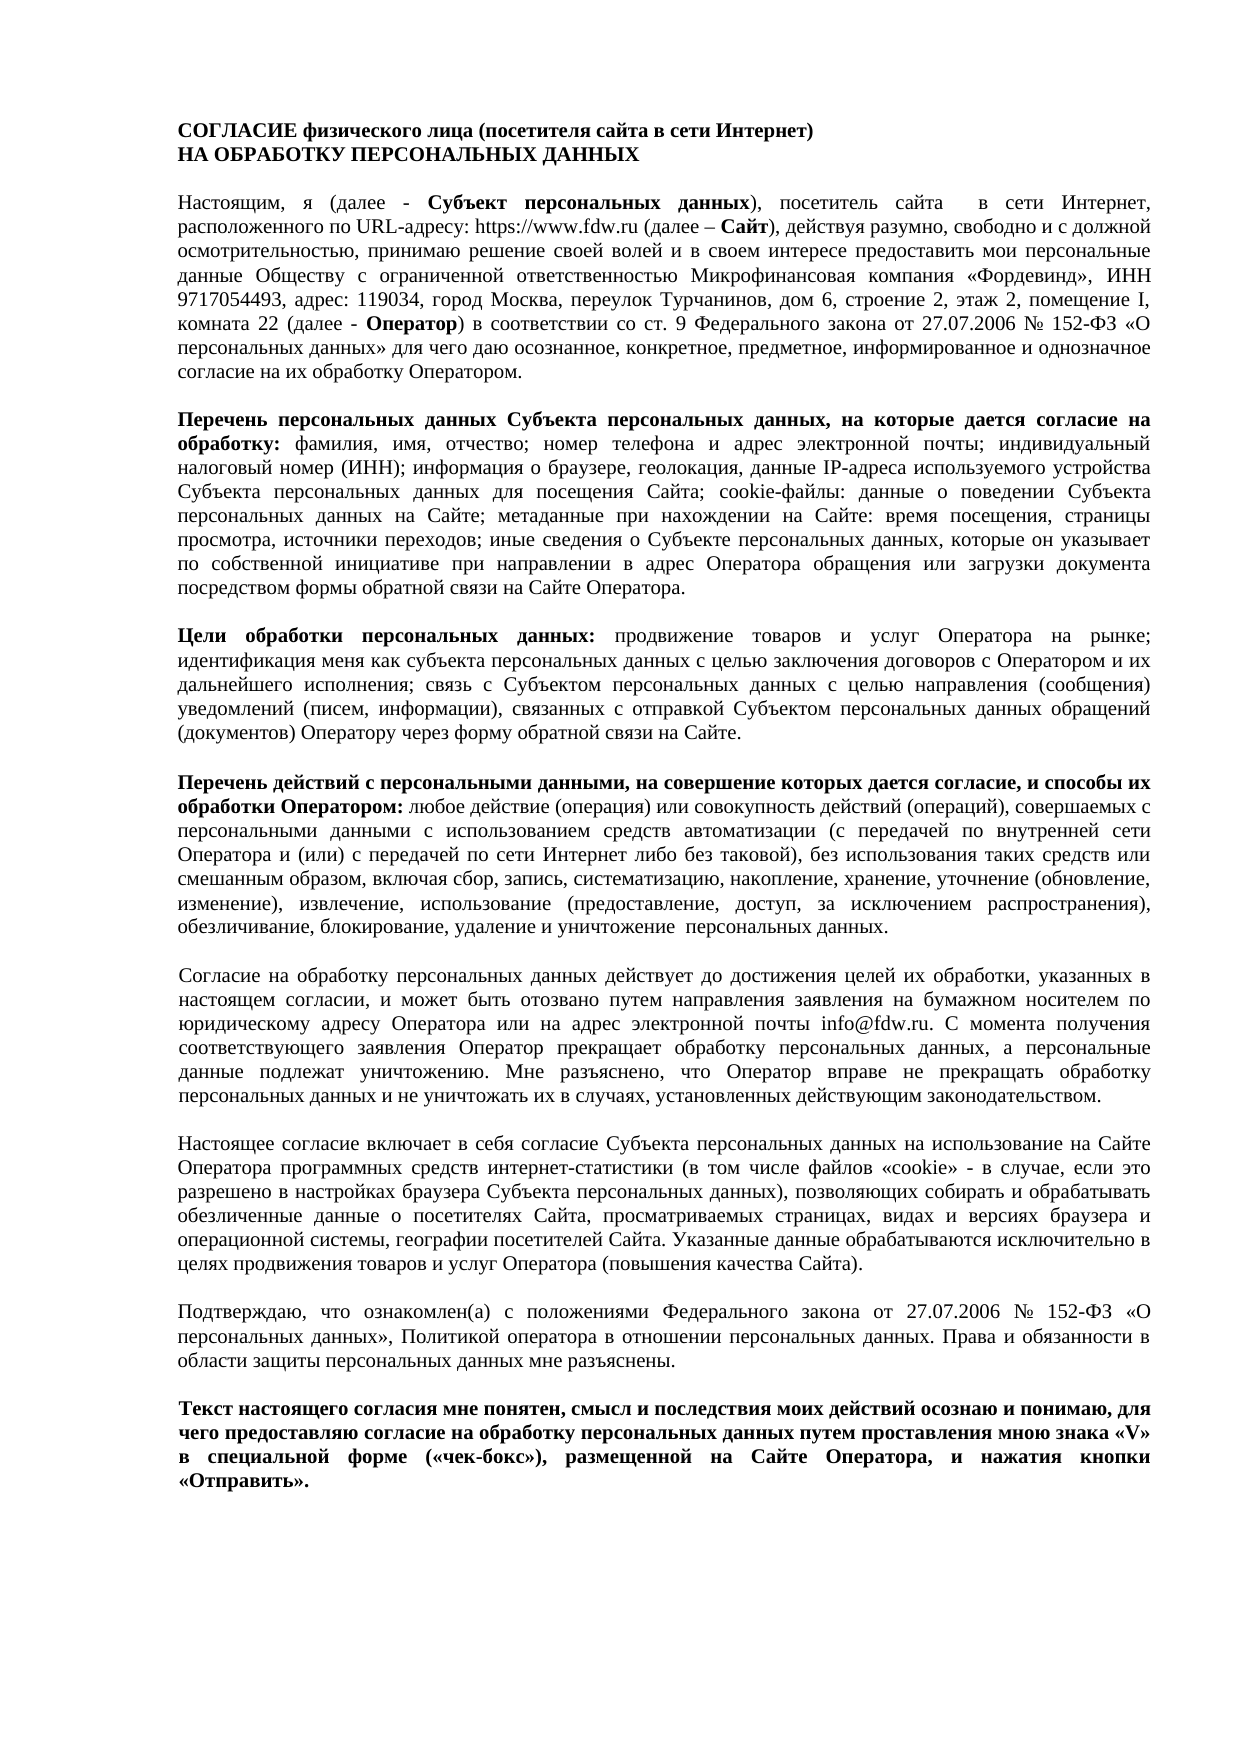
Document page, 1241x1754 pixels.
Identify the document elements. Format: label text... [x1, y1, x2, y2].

list Перечень действий с персональными данными, на совершение которых дается согласие, и способы их обработки Оператором: любое действие (операция) или совокупность действий (операций), совершаемых с персональными данными с использованием средств автоматизации (с передачей по внутренней сети Оператора и (или) с передачей по сети Интернет либо без таковой), без использования таких средств или смешанным образом, включая сбор, запись, систематизацию, накопление, хранение, уточнение (обновление, изменение), извлечение, использование (предоставление, доступ, за исключением распространения), обезличивание, блокирование, удаление и уничтожение персональных данных. [177, 770, 1152, 938]
text Настоящим, я (далее - Субъект персональных данных), посетитель сайта в сети Интернет, расположенного по URL-адресу: https://www.fdw.ru (далее – Сайт), действуя разумно, свободно и с должной осмотрительностью, принимаю решение своей волей и в своем интересе предоставить мои персональные данные Обществу с ограниченной ответственностью Микрофинансовая компания «Фордевинд», ИНН 9717054493, адрес: 119034, город Москва, переулок Турчанинов, дом 6, строение 2, этаж 2, помещение I, комната 22 (далее - Оператор) в соответствии со ст. 9 Федерального закона от 27.07.2006 № 152-ФЗ «О персональных данных» для чего даю осознанное, конкретное, предметное, информированное и однозначное согласие на их обработку Оператором. [177, 190, 1152, 383]
text НА ОБРАБОТКУ ПЕРСОНАЛЬНЫХ ДАННЫХ [177, 142, 1152, 166]
text СОГЛАСИЕ физического лица (посетителя сайта в сети Интернет) [177, 118, 1152, 142]
text Цели обработки персональных данных: продвижение товаров и услуг Оператора на рынке; идентификация меня как субъекта персональных данных с целью заключения договоров с Оператором и их дальнейшего исполнения; связь с Субъектом персональных данных с целью направления (сообщения) уведомлений (писем, информации), связанных с отправкой Субъектом персональных данных обращений (документов) Оператору через форму обратной связи на Сайте. [177, 623, 1152, 744]
list Перечень персональных данных Субъекта персональных данных, на которые дается согласие на обработку: фамилия, имя, отчество; номер телефона и адрес электронной почты; индивидуальный налоговый номер (ИНН); информация о браузере, геолокация, данные IP-адреса используемого устройства Субъекта персональных данных для посещения Сайта; cookie-файлы: данные о поведении Субъекта персональных данных на Сайте; метаданные при нахождении на Сайте: время посещения, страницы просмотра, источники переходов; иные сведения о Субъекте персональных данных, которые он указывает по собственной инициативе при направлении в адрес Оператора обращения или загрузки документа посредством формы обратной связи на Сайте Оператора. [177, 407, 1152, 599]
list Подтверждаю, что ознакомлен(а) с положениями Федерального закона от 27.07.2006 № 152-ФЗ «О персональных данных», Политикой оператора в отношении персональных данных. Права и обязанности в области защиты персональных данных мне разъяснены. [177, 1299, 1152, 1372]
text Текст настоящего согласия мне понятен, смысл и последствия моих действий осознаю и понимаю, для чего предоставляю согласие на обработку персональных данных путем проставления мною знака «V» в специальной форме («чек-бокс»), размещенной на Сайте Оператора, и нажатия кнопки «Отправить». [178, 1396, 1152, 1492]
text Согласие на обработку персональных данных действует до достижения целей их обработки, указанных в настоящем согласии, и может быть отозвано путем направления заявления на бумажном носителем по юридическому адресу Оператора или на адрес электронной почты info@fdw.ru. С момента получения соответствующего заявления Оператор прекращает обработку персональных данных, а персональные данные подлежат уничтожению. Мне разъяснено, что Оператор вправе не прекращать обработку персональных данных и не уничтожать их в случаях, установленных действующим законодательством. [178, 963, 1152, 1107]
list Настоящее согласие включает в себя согласие Субъекта персональных данных на использование на Сайте Оператора программных средств интернет-статистики (в том числе файлов «cookie» - в случае, если это разрешено в настройках браузера Субъекта персональных данных), позволяющих собирать и обрабатывать обезличенные данные о посетителях Сайта, просматриваемых страницах, видах и версиях браузера и операционной системы, географии посетителей Сайта. Указанные данные обрабатываются исключительно в целях продвижения товаров и услуг Оператора (повышения качества Сайта). [177, 1131, 1152, 1275]
